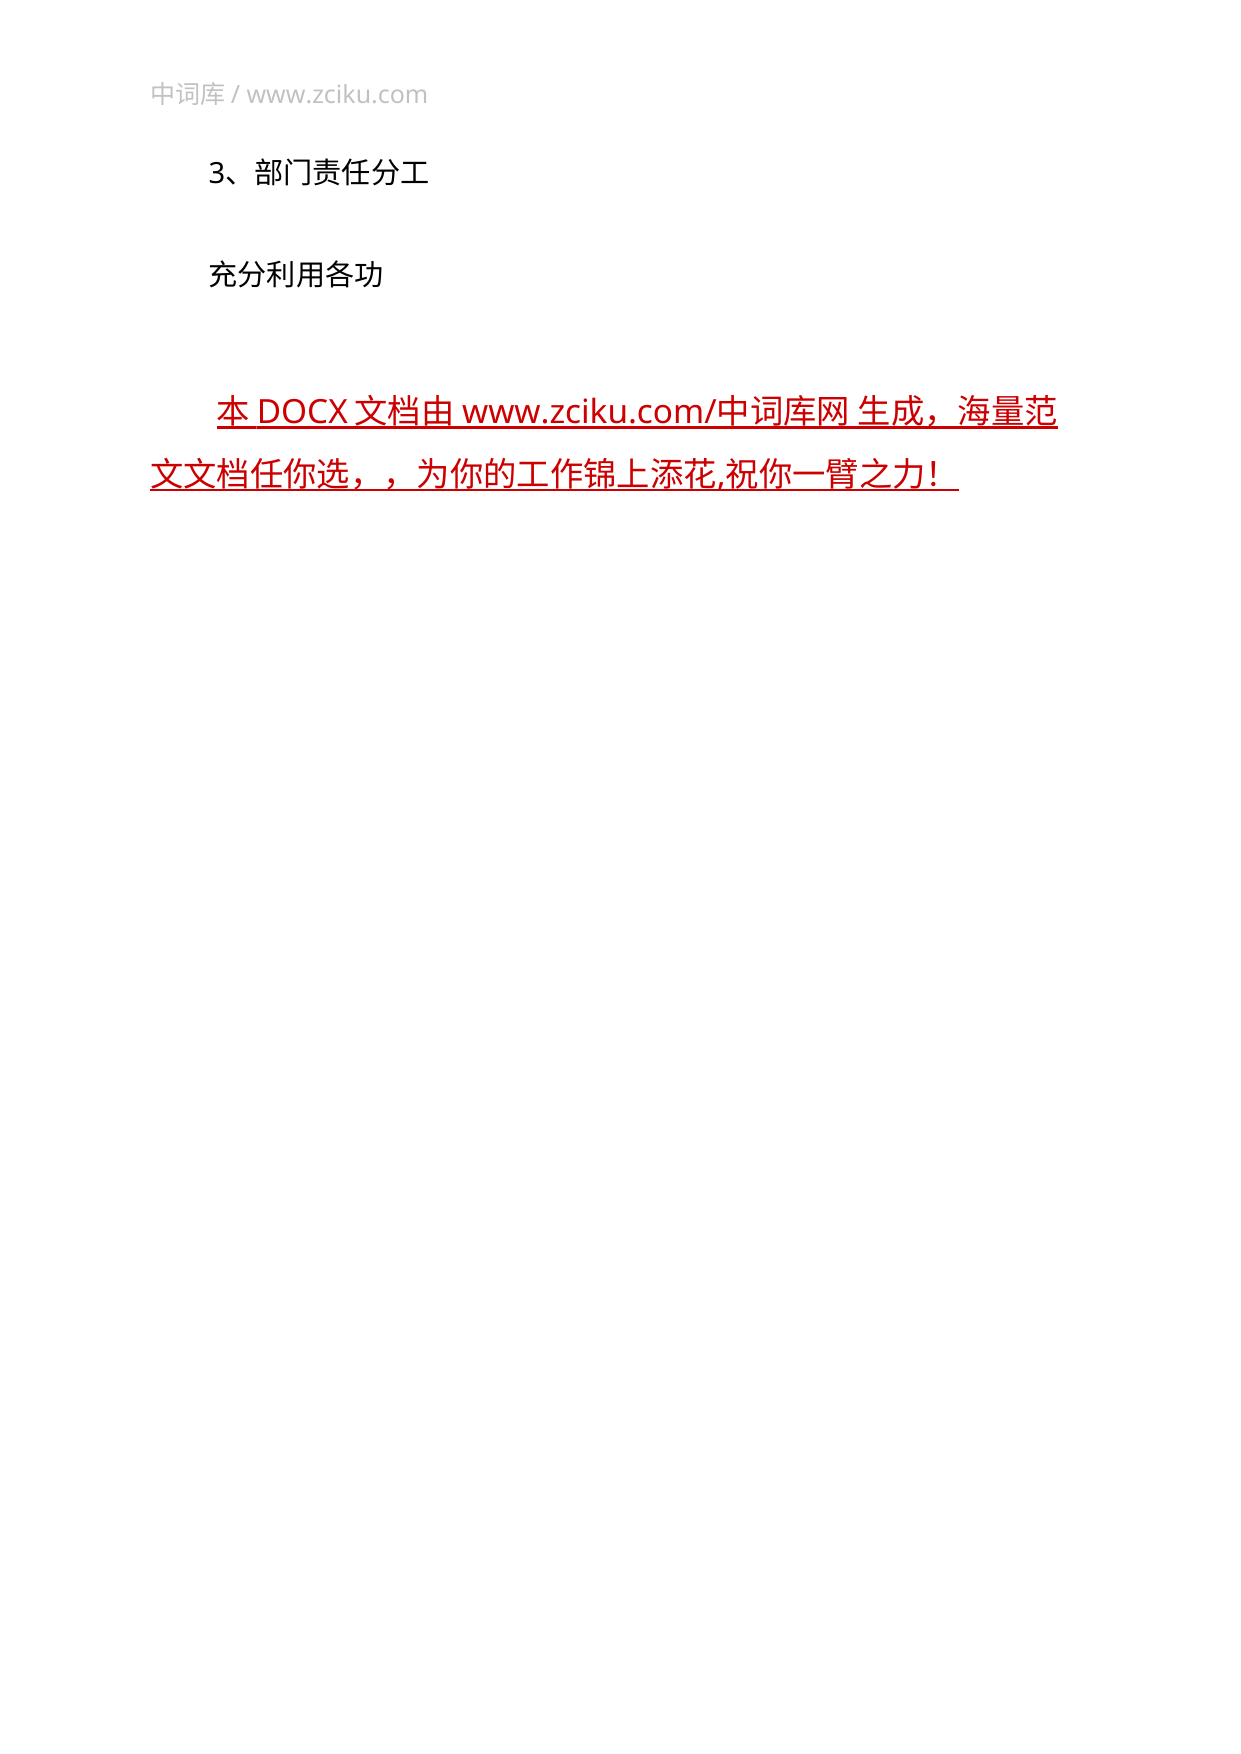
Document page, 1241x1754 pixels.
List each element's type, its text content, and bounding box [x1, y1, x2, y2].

text 充分利用各功 [150, 252, 1090, 294]
text 3、部门责任分工 [150, 150, 1090, 192]
text 本DOCX文档由 www.zciku.com/中词库网 生成，海量范文文档任你选，，为你的工作锦上添花,祝你一臂之力！ [150, 385, 1090, 496]
